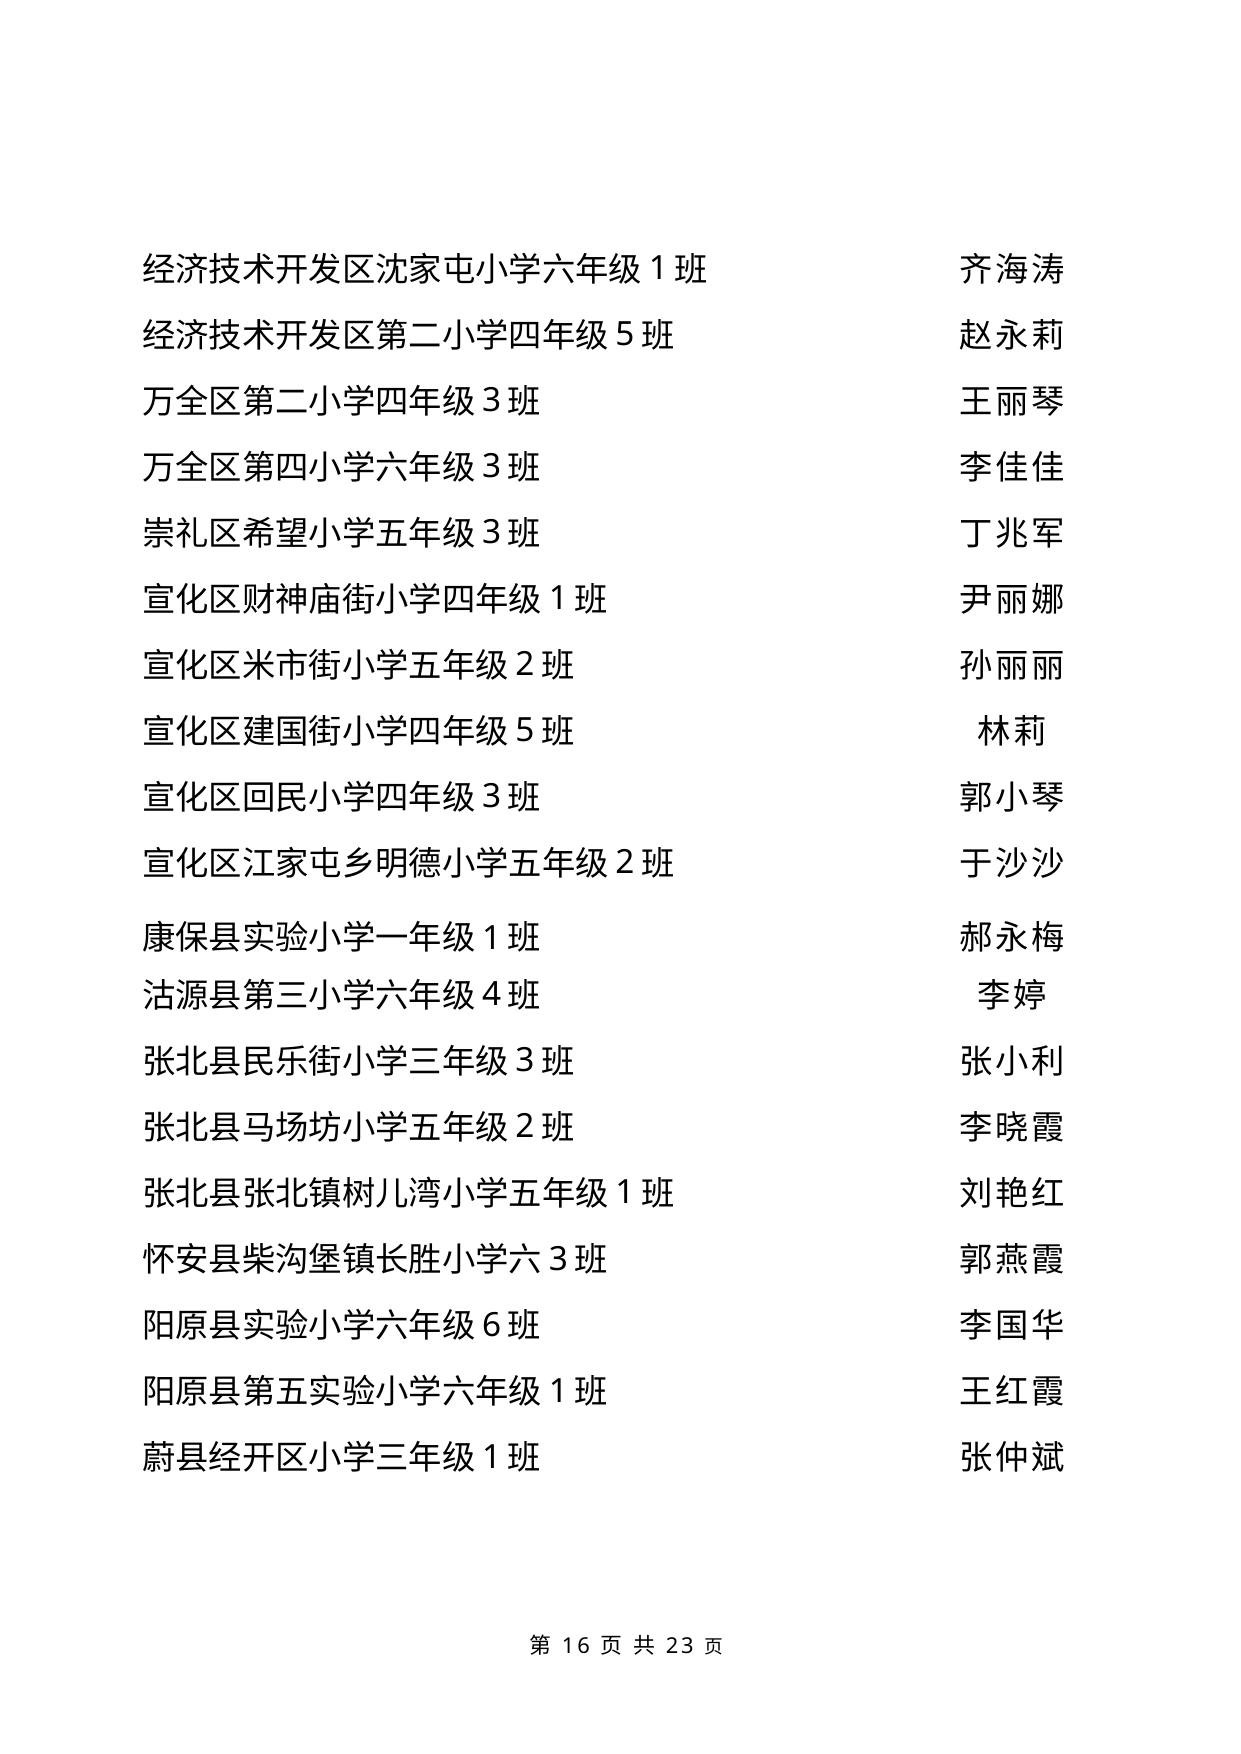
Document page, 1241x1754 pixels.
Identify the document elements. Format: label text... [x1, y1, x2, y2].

table_cell 张小利 [903, 1026, 1121, 1091]
table_cell 万全区第四小学六年级3班 [131, 432, 902, 497]
table_cell 阳原县第五实验小学六年级1班 [131, 1357, 902, 1422]
table_cell 王红霞 [903, 1357, 1121, 1422]
table_cell 宣化区建国街小学四年级5班 [131, 696, 902, 761]
table_cell 齐海涛 [903, 234, 1121, 299]
table_cell 郝永梅 [903, 894, 1121, 959]
table_cell 张北县张北镇树儿湾小学五年级1班 [131, 1159, 902, 1223]
table_cell 万全区第二小学四年级3班 [131, 366, 902, 431]
table_cell 赵永莉 [903, 300, 1121, 365]
table_cell 林莉 [903, 696, 1121, 761]
table_cell 宣化区财神庙街小学四年级1班 [131, 564, 902, 629]
table_cell 张北县民乐街小学三年级3班 [131, 1026, 902, 1091]
table_cell 李国华 [903, 1291, 1121, 1356]
table_cell 郭燕霞 [903, 1225, 1121, 1289]
table_cell 刘艳红 [903, 1159, 1121, 1223]
table_cell 丁兆军 [903, 498, 1121, 563]
table_cell 宣化区米市街小学五年级2班 [131, 630, 902, 695]
table_cell 尹丽娜 [903, 564, 1121, 629]
table_cell 王丽琴 [903, 366, 1121, 431]
table_cell 宣化区江家屯乡明德小学五年级2班 [131, 828, 902, 893]
table_cell 沽源县第三小学六年级4班 [131, 960, 902, 1025]
table_cell 郭小琴 [903, 762, 1121, 827]
table_cell 张北县马场坊小学五年级2班 [131, 1093, 902, 1157]
table_cell 于沙沙 [903, 828, 1121, 893]
table_cell 李晓霞 [903, 1093, 1121, 1157]
table_cell 阳原县实验小学六年级6班 [131, 1291, 902, 1356]
table_cell 崇礼区希望小学五年级3班 [131, 498, 902, 563]
table_cell 蔚县经开区小学三年级1班 [131, 1423, 902, 1488]
table_cell 怀安县柴沟堡镇长胜小学六3班 [131, 1225, 902, 1289]
table_cell 经济技术开发区第二小学四年级5班 [131, 300, 902, 365]
table_cell 宣化区回民小学四年级3班 [131, 762, 902, 827]
table_cell 李婷 [903, 960, 1121, 1025]
table_cell 经济技术开发区沈家屯小学六年级1班 [131, 234, 902, 299]
table_cell 张仲斌 [903, 1423, 1121, 1488]
table_cell 孙丽丽 [903, 630, 1121, 695]
table_cell 李佳佳 [903, 432, 1121, 497]
table_cell 康保县实验小学一年级1班 [131, 894, 902, 959]
